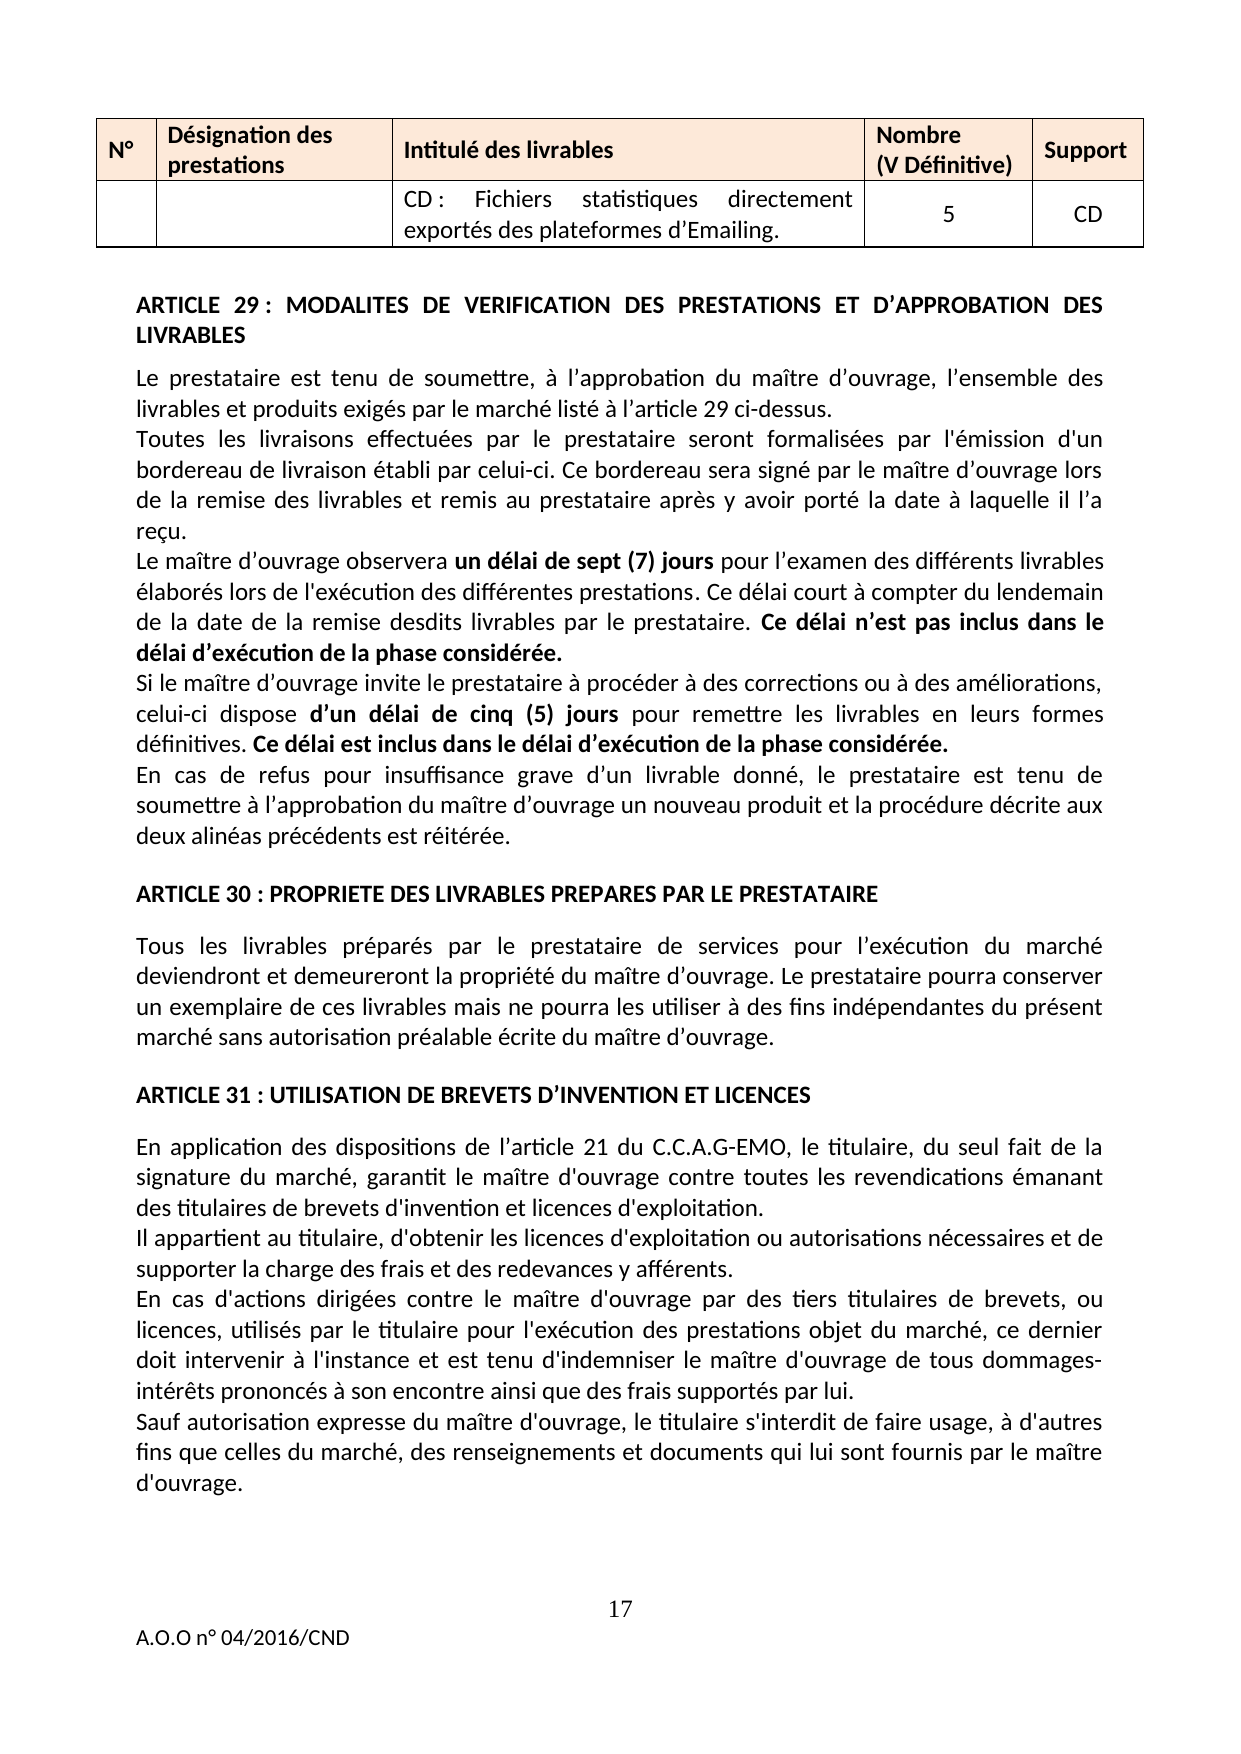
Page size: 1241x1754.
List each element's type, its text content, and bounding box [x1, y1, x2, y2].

table_header Support [1033, 119, 1143, 180]
table_cell CD [1033, 181, 1143, 246]
text Si le maître d’ouvrage invite le prestataire à procéder à des corrections ou à des améliorations, celui-ci dispose d’un délai de cinq (5) jours pour remettre les livrables en leurs formes définitives. Ce délai est inclus dans le délai d’exécution de la phase considérée. [136, 667, 1104, 759]
table_header N° [97, 119, 156, 180]
text Toutes les livraisons effectuées par le prestataire seront formalisées par l'émission d'un bordereau de livraison établi par celui-ci. Ce bordereau sera signé par le maître d’ouvrage lors de la remise des livrables et remis au prestataire après y avoir porté la date à laquelle il l’a reçu. [136, 423, 1104, 545]
text Le maître d’ouvrage observera un délai de sept (7) jours pour l’examen des différents livrables élaborés lors de l'exécution des différentes prestations. Ce délai court à compter du lendemain de la date de la remise desdits livrables par le prestataire. Ce délai n’est pas inclus dans le délai d’exécution de la phase considérée. [136, 545, 1104, 667]
table_cell CD : Fichiers statistiques directement exportés des plateformes d’Emailing. [393, 181, 864, 246]
text Le prestataire est tenu de soumettre, à l’approbation du maître d’ouvrage, l’ensemble des livrables et produits exigés par le marché listé à l’article 29 ci-dessus. [136, 362, 1104, 423]
text Sauf autorisation expresse du maître d'ouvrage, le titulaire s'interdit de faire usage, à d'autres fins que celles du marché, des renseignements et documents qui lui sont fournis par le maître d'ouvrage. [136, 1406, 1104, 1497]
table_cell 5 [865, 181, 1032, 246]
text En cas d'actions dirigées contre le maître d'ouvrage par des tiers titulaires de brevets, ou licences, utilisés par le titulaire pour l'exécution des prestations objet du marché, ce dernier doit intervenir à l'instance et est tenu d'indemniser le maître d'ouvrage de tous dommages-intérêts prononcés à son encontre ainsi que des frais supportés par lui. [136, 1284, 1104, 1406]
subtitle ARTICLE 29 : MODALITES DE VERIFICATION DES PRESTATIONS ET D’APPROBATION DES LIVRABLES [136, 289, 1104, 350]
text En cas de refus pour insuffisance grave d’un livrable donné, le prestataire est tenu de soumettre à l’approbation du maître d’ouvrage un nouveau produit et la procédure décrite aux deux alinéas précédents est réitérée. [136, 759, 1104, 851]
table_header Intitulé des livrables [393, 119, 864, 180]
subtitle ARTICLE 30 : PROPRIETE DES LIVRABLES PREPARES PAR LE PRESTATAIRE [136, 878, 1104, 909]
text Il appartient au titulaire, d'obtenir les licences d'exploitation ou autorisations nécessaires et de supporter la charge des frais et des redevances y afférents. [136, 1223, 1104, 1284]
subtitle ARTICLE 31 : UTILISATION DE BREVETS D’INVENTION ET LICENCES [136, 1080, 1104, 1110]
table_header Désignation des prestations [157, 119, 392, 180]
text Tous les livrables préparés par le prestataire de services pour l’exécution du marché deviendront et demeureront la propriété du maître d’ouvrage. Le prestataire pourra conserver un exemplaire de ces livrables mais ne pourra les utiliser à des fins indépendantes du présent marché sans autorisation préalable écrite du maître d’ouvrage. [136, 930, 1104, 1052]
table_header Nombre (V Définitive) [865, 119, 1032, 180]
text En application des dispositions de l’article 21 du C.C.A.G-EMO, le titulaire, du seul fait de la signature du marché, garantit le maître d'ouvrage contre toutes les revendications émanant des titulaires de brevets d'invention et licences d'exploitation. [136, 1131, 1104, 1223]
